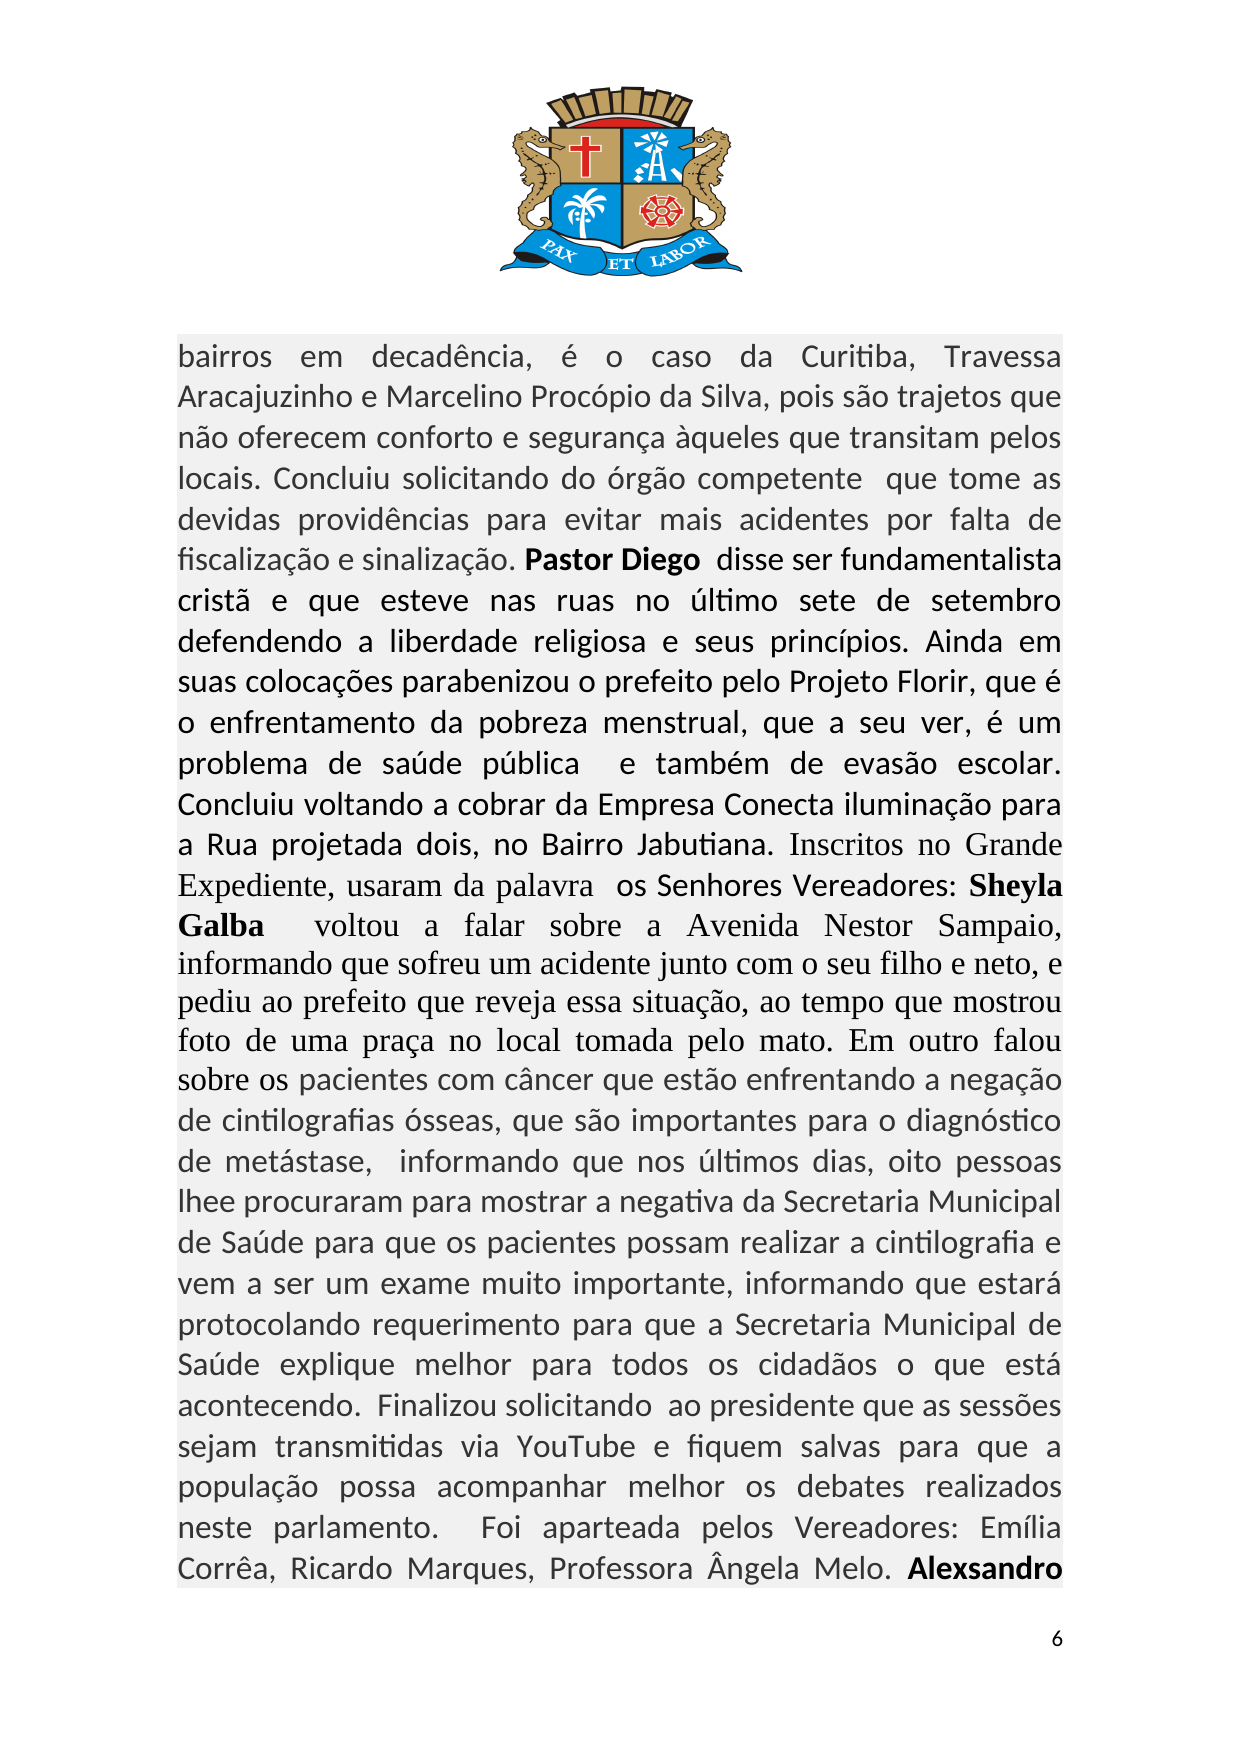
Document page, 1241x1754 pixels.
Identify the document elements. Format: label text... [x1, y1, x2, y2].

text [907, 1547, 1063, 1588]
picture [488, 73, 753, 307]
